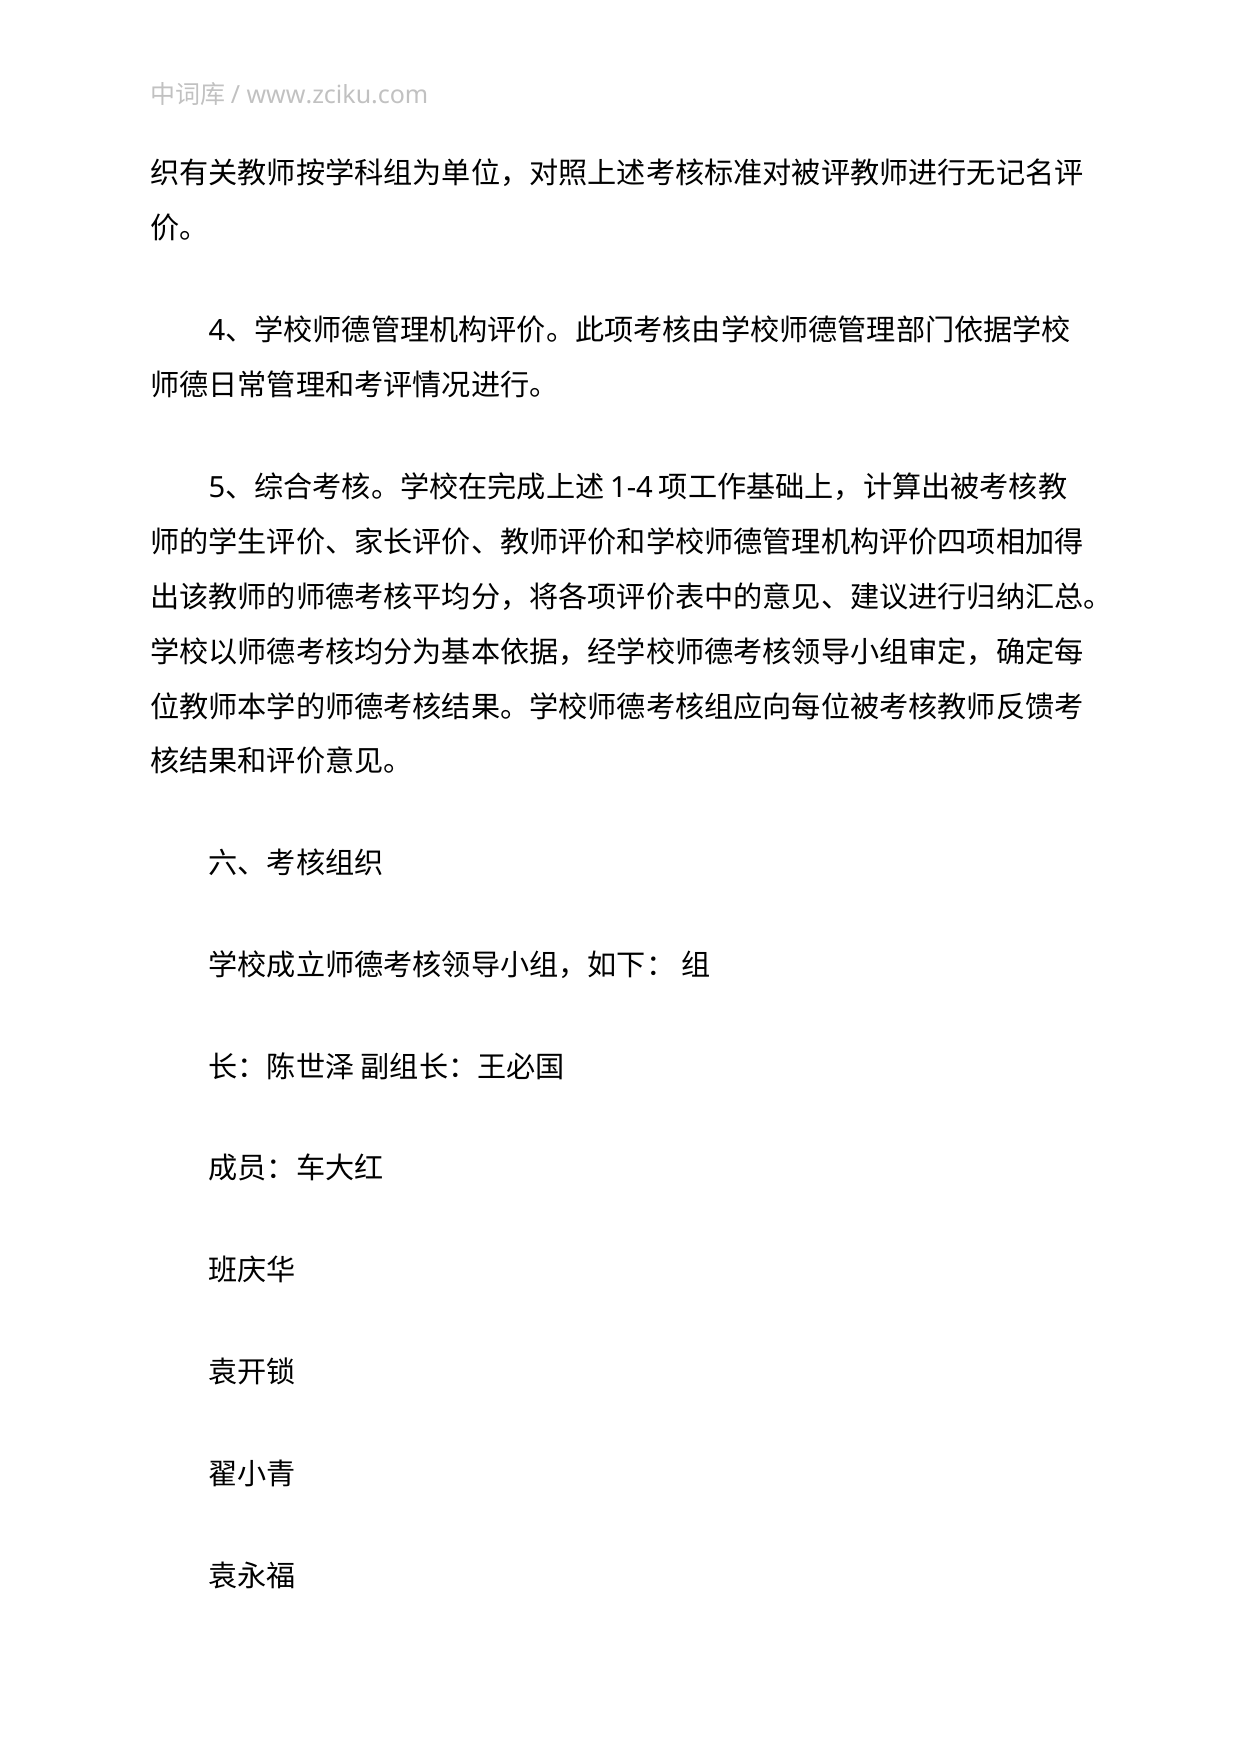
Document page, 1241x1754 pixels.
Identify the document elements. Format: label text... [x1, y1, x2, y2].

text 班庆华 [150, 1247, 1090, 1289]
text 袁永福 [150, 1552, 1090, 1594]
text 成员：车大红 [150, 1145, 1090, 1187]
text 袁开锁 [150, 1349, 1090, 1391]
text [150, 150, 1090, 247]
text 长：陈世泽 副组长：王必国 [150, 1043, 1090, 1086]
text 4、学校师德管理机构评价。此项考核由学校师德管理部门依据学校师德日常管理和考评情况进行。 [150, 307, 1090, 404]
text 5、综合考核。学校在完成上述1-4项工作基础上，计算出被考核教师的学生评价、家长评价、教师评价和学校师德管理机构评价四项相加得出该教师的师德考核平均分，将各项评价表中的意见、建议进行归纳汇总。学校以师德考核均分为基本依据，经学校师德考核领导小组审定，确定每位教师本学的师德考核结果。学校师德考核组应向每位被考核教师反馈考核结果和评价意见。 [150, 463, 1090, 780]
text 翟小青 [150, 1450, 1090, 1493]
text 学校成立师德考核领导小组，如下： 组 [150, 942, 1090, 984]
text 六、考核组织 [150, 840, 1090, 882]
